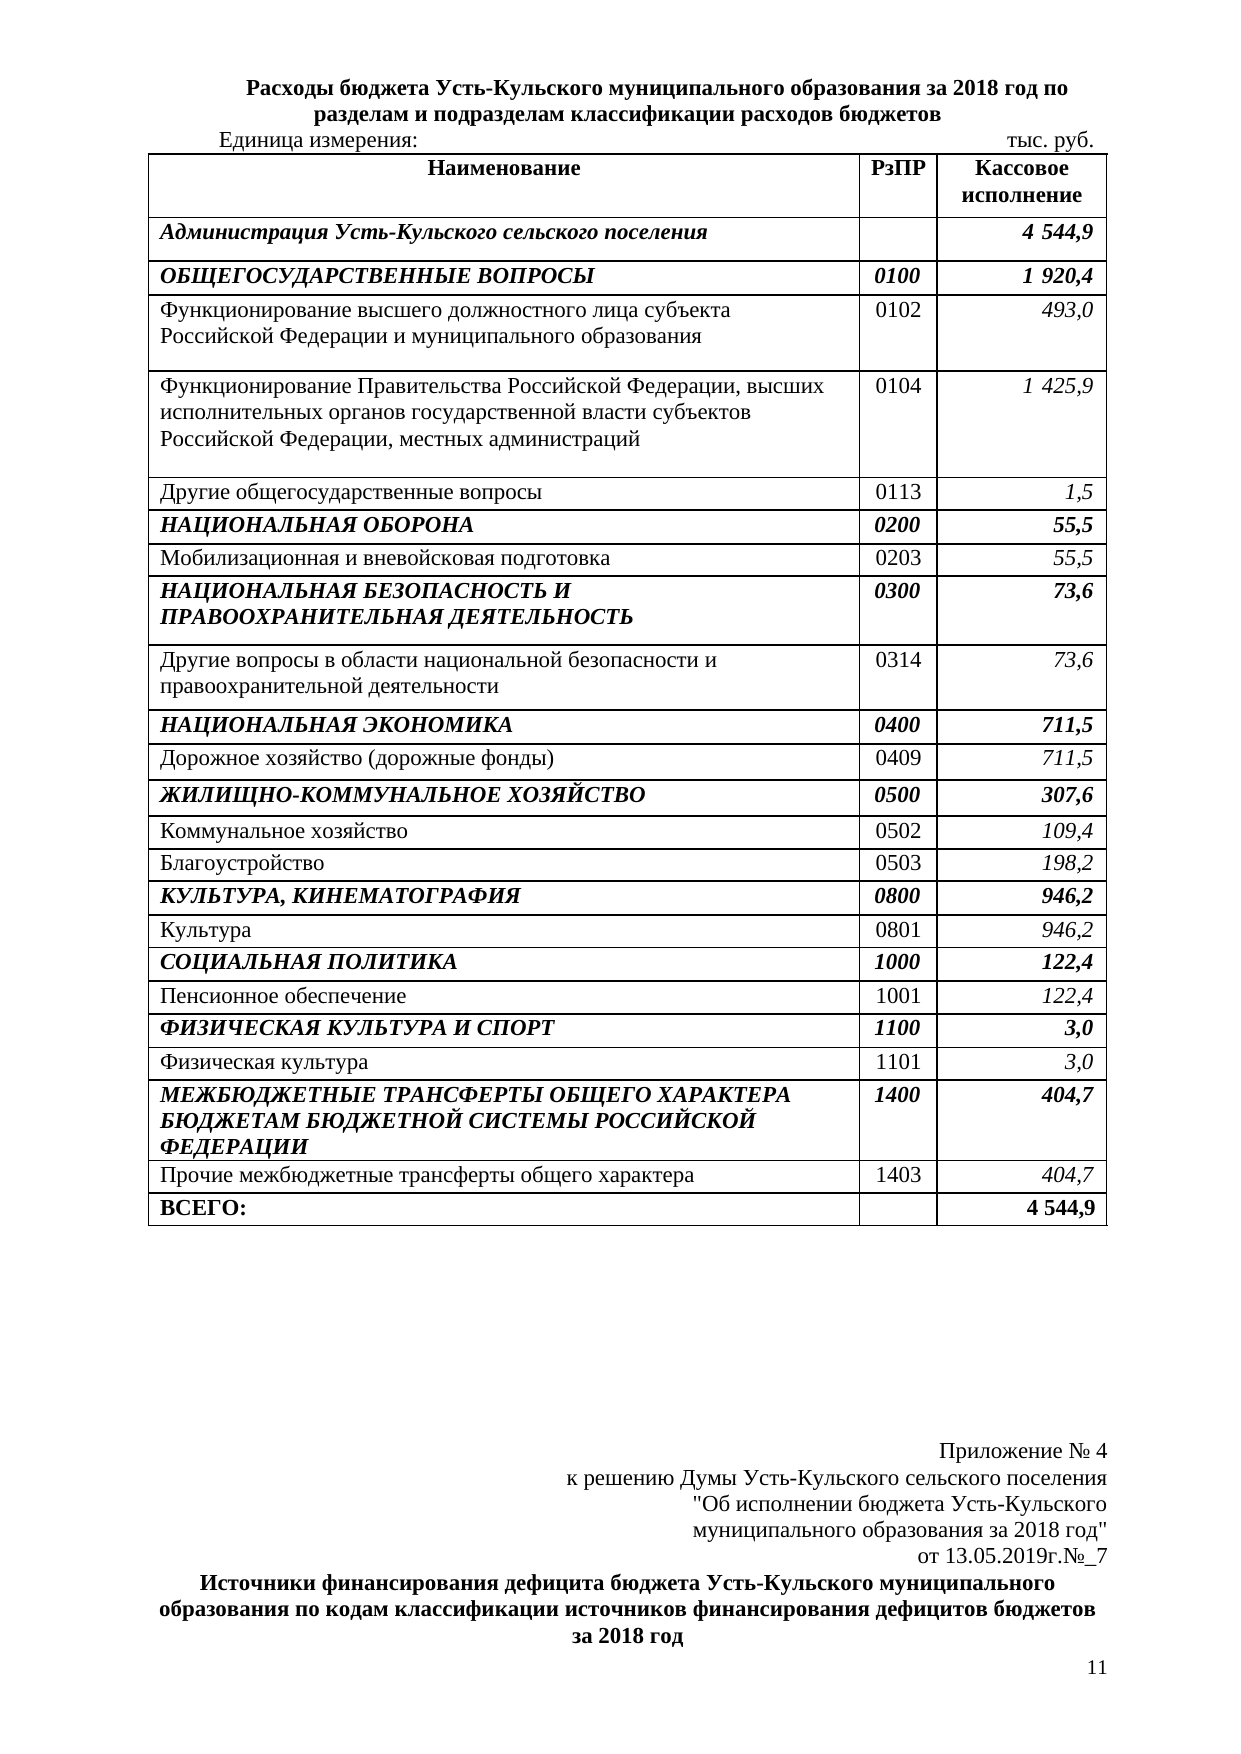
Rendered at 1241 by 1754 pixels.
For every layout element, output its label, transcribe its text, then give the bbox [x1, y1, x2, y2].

table_cell КУЛЬТУРА, КИНЕМАТОГРАФИЯ [149, 882, 859, 914]
table_cell НАЦИОНАЛЬНАЯ БЕЗОПАСНОСТЬ И ПРАВООХРАНИТЕЛЬНАЯ ДЕЯТЕЛЬНОСТЬ [149, 577, 859, 644]
table_cell 55,5 [938, 511, 1106, 543]
table_cell Мобилизационная и вневойсковая подготовка [149, 545, 859, 575]
table_cell Благоустройство [149, 850, 859, 880]
table_cell 122,4 [938, 948, 1106, 980]
table_cell 404,7 [938, 1081, 1106, 1160]
table_cell 0203 [860, 545, 936, 575]
table_cell [860, 218, 936, 260]
table_cell ОБЩЕГОСУДАРСТВЕННЫЕ ВОПРОСЫ [149, 262, 859, 294]
table_cell 1001 [860, 982, 936, 1013]
table_cell 1,5 [938, 478, 1106, 509]
table_cell 0800 [860, 882, 936, 914]
table_cell 1100 [860, 1015, 936, 1047]
table_cell 73,6 [938, 577, 1106, 644]
text Приложение № 4 [148, 1437, 1107, 1463]
table_cell 55,5 [938, 545, 1106, 575]
table_cell 0200 [860, 511, 936, 543]
table_cell 0400 [860, 711, 936, 743]
table_cell 0801 [860, 916, 936, 947]
table_cell 3,0 [938, 1048, 1106, 1079]
table_cell 493,0 [938, 296, 1106, 370]
table_cell 109,4 [938, 817, 1106, 848]
table_cell 0500 [860, 781, 936, 815]
text "Об исполнении бюджета Усть-Кульского [148, 1490, 1107, 1516]
table_cell Дорожное хозяйство (дорожные фонды) [149, 745, 859, 779]
text Источники финансирования дефицита бюджета Усть-Кульского муниципального образования по кодам классификации источников финансирования дефицитов бюджетов за 2018 год [148, 1569, 1107, 1648]
table_header Наименование [149, 155, 859, 217]
table_cell 946,2 [938, 916, 1106, 947]
table_cell 1400 [860, 1081, 936, 1160]
table_cell 122,4 [938, 982, 1106, 1013]
table_cell Администрация Усть-Кульского сельского поселения [149, 218, 859, 260]
table_header Кассовое исполнение [938, 155, 1106, 217]
table_cell [860, 1194, 936, 1225]
table_cell 0113 [860, 478, 936, 509]
table_cell Другие вопросы в области национальной безопасности и правоохранительной деятельности [149, 646, 859, 709]
table_cell 4 544,9 [938, 1194, 1106, 1225]
table_cell 1 920,4 [938, 262, 1106, 294]
table_cell Другие общегосударственные вопросы [149, 478, 859, 509]
table_cell Функционирование Правительства Российской Федерации, высших исполнительных органов государственной власти субъектов Российской Федерации, местных администраций [149, 372, 859, 477]
table_cell ВСЕГО: [149, 1194, 859, 1225]
table_cell Культура [149, 916, 859, 947]
table_cell 1101 [860, 1048, 936, 1079]
table_cell Прочие межбюджетные трансферты общего характера [149, 1161, 859, 1192]
text от 13.05.2019г.№_7 [148, 1543, 1107, 1569]
table_cell ЖИЛИЩНО-КОММУНАЛЬНОЕ ХОЗЯЙСТВО [149, 781, 859, 815]
text Единица измерения: тыс. руб. [148, 127, 1107, 153]
table_cell 1000 [860, 948, 936, 980]
table_cell СОЦИАЛЬНАЯ ПОЛИТИКА [149, 948, 859, 980]
table_cell ФИЗИЧЕСКАЯ КУЛЬТУРА И СПОРТ [149, 1015, 859, 1047]
table_cell 0314 [860, 646, 936, 709]
table_cell 307,6 [938, 781, 1106, 815]
table_cell 946,2 [938, 882, 1106, 914]
table_cell НАЦИОНАЛЬНАЯ ОБОРОНА [149, 511, 859, 543]
table_cell 0503 [860, 850, 936, 880]
table_cell 0300 [860, 577, 936, 644]
text муниципального образования за 2018 год" [148, 1516, 1107, 1543]
table_cell 1 425,9 [938, 372, 1106, 477]
text к решению Думы Усть-Кульского сельского поселения [148, 1463, 1107, 1490]
table_cell НАЦИОНАЛЬНАЯ ЭКОНОМИКА [149, 711, 859, 743]
table_cell 4 544,9 [938, 218, 1106, 260]
table_cell 0102 [860, 296, 936, 370]
table_cell 0502 [860, 817, 936, 848]
text Расходы бюджета Усть-Кульского муниципального образования за 2018 год по разделам и подразделам классификации расходов бюджетов [148, 74, 1107, 127]
table_cell Коммунальное хозяйство [149, 817, 859, 848]
table_cell 711,5 [938, 711, 1106, 743]
table_cell МЕЖБЮДЖЕТНЫЕ ТРАНСФЕРТЫ ОБЩЕГО ХАРАКТЕРА БЮДЖЕТАМ БЮДЖЕТНОЙ СИСТЕМЫ РОССИЙСКОЙ ФЕДЕРАЦИИ [149, 1081, 859, 1160]
table_cell 0104 [860, 372, 936, 477]
table_cell 1403 [860, 1161, 936, 1192]
table_cell 198,2 [938, 850, 1106, 880]
table_cell 711,5 [938, 745, 1106, 779]
table_cell Пенсионное обеспечение [149, 982, 859, 1013]
table_header РзПР [860, 155, 936, 217]
table_cell 0409 [860, 745, 936, 779]
table_cell 0100 [860, 262, 936, 294]
table_cell 3,0 [938, 1015, 1106, 1047]
table_cell Физическая культура [149, 1048, 859, 1079]
table_cell Функционирование высшего должностного лица субъекта Российской Федерации и муниципального образования [149, 296, 859, 370]
table_cell 73,6 [938, 646, 1106, 709]
table_cell 404,7 [938, 1161, 1106, 1192]
